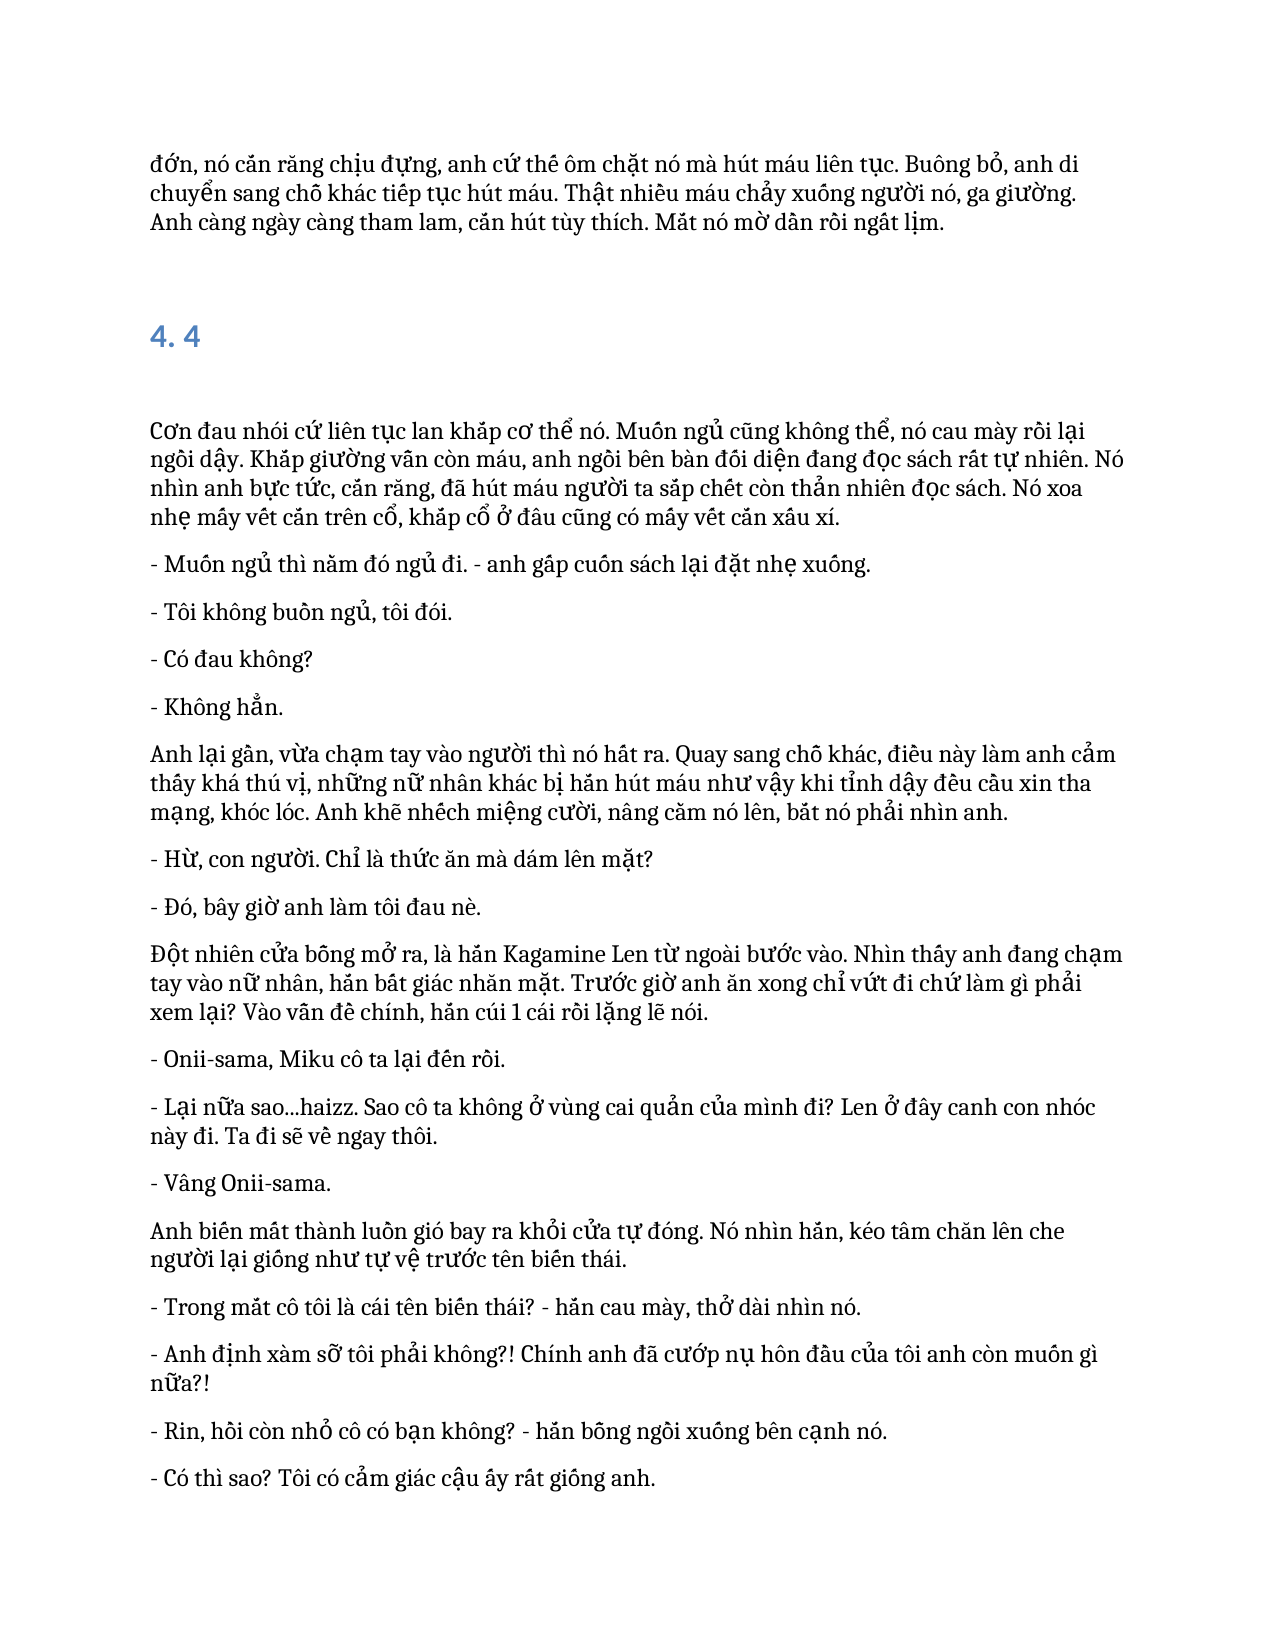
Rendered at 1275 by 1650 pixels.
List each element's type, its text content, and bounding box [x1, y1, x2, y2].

text - Anh định xàm sỡ tôi phải không?! Chính anh đã cướp nụ hôn đầu của tôi anh còn muốn gì nữa?! [150, 1340, 1125, 1398]
text Cơn đau nhói cứ liên tục lan khắp cơ thể nó. Muốn ngủ cũng không thể, nó cau mày rồi lại ngồi dậy. Khắp giường vẫn còn máu, anh ngồi bên bàn đối diện đang đọc sách rất tự nhiên. Nó nhìn anh bực tức, cắn răng, đã hút máu người ta sắp chết còn thản nhiên đọc sách. Nó xoa nhẹ mấy vết cắn trên cổ, khắp cổ ở đâu cũng có mấy vết cắn xấu xí. [150, 359, 1125, 532]
text Anh biến mất thành luồn gió bay ra khỏi cửa tự đóng. Nó nhìn hắn, kéo tâm chăn lên che người lại giống như tự vệ trước tên biến thái. [150, 1217, 1125, 1274]
text - Có thì sao? Tôi có cảm giác cậu ấy rất giống anh. [150, 1464, 1125, 1493]
text - Lại nữa sao...haizz. Sao cô ta không ở vùng cai quản của mình đi? Len ở đây canh con nhóc này đi. Ta đi sẽ về ngay thôi. [150, 1093, 1125, 1150]
text - Đó, bây giờ anh làm tôi đau nè. [150, 893, 1125, 922]
text Đột nhiên cửa bỗng mở ra, là hắn Kagamine Len từ ngoài bước vào. Nhìn thấy anh đang chạm tay vào nữ nhân, hắn bất giác nhăn mặt. Trước giờ anh ăn xong chỉ vứt đi chứ làm gì phải xem lại? Vào vẫn đề chính, hắn cúi 1 cái rồi lặng lẽ nói. [150, 940, 1125, 1027]
text - Tôi không buồn ngủ, tôi đói. [150, 598, 1125, 627]
text - Rin, hồi còn nhỏ cô có bạn không? - hắn bỗng ngồi xuống bên cạnh nó. [150, 1417, 1125, 1445]
text - Không hẳn. [150, 693, 1125, 722]
text - Hừ, con người. Chỉ là thức ăn mà dám lên mặt? [150, 845, 1125, 874]
text - Trong mắt cô tôi là cái tên biến thái? - hắn cau mày, thở dài nhìn nó. [150, 1293, 1125, 1322]
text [150, 150, 1125, 294]
text - Có đau không? [150, 645, 1125, 674]
text - Vâng Onii-sama. [150, 1169, 1125, 1198]
text Anh lại gần, vừa chạm tay vào người thì nó hất ra. Quay sang chỗ khác, điều này làm anh cảm thấy khá thú vị, những nữ nhân khác bị hắn hút máu như vậy khi tỉnh dậy đều cầu xin tha mạng, khóc lóc. Anh khẽ nhếch miệng cười, nâng cằm nó lên, bắt nó phải nhìn anh. [150, 740, 1125, 827]
text - Onii-sama, Miku cô ta lại đến rồi. [150, 1045, 1125, 1074]
text - Muốn ngủ thì nằm đó ngủ đi. - anh gấp cuốn sách lại đặt nhẹ xuống. [150, 550, 1125, 579]
subtitle 4. 4 [150, 314, 1125, 355]
